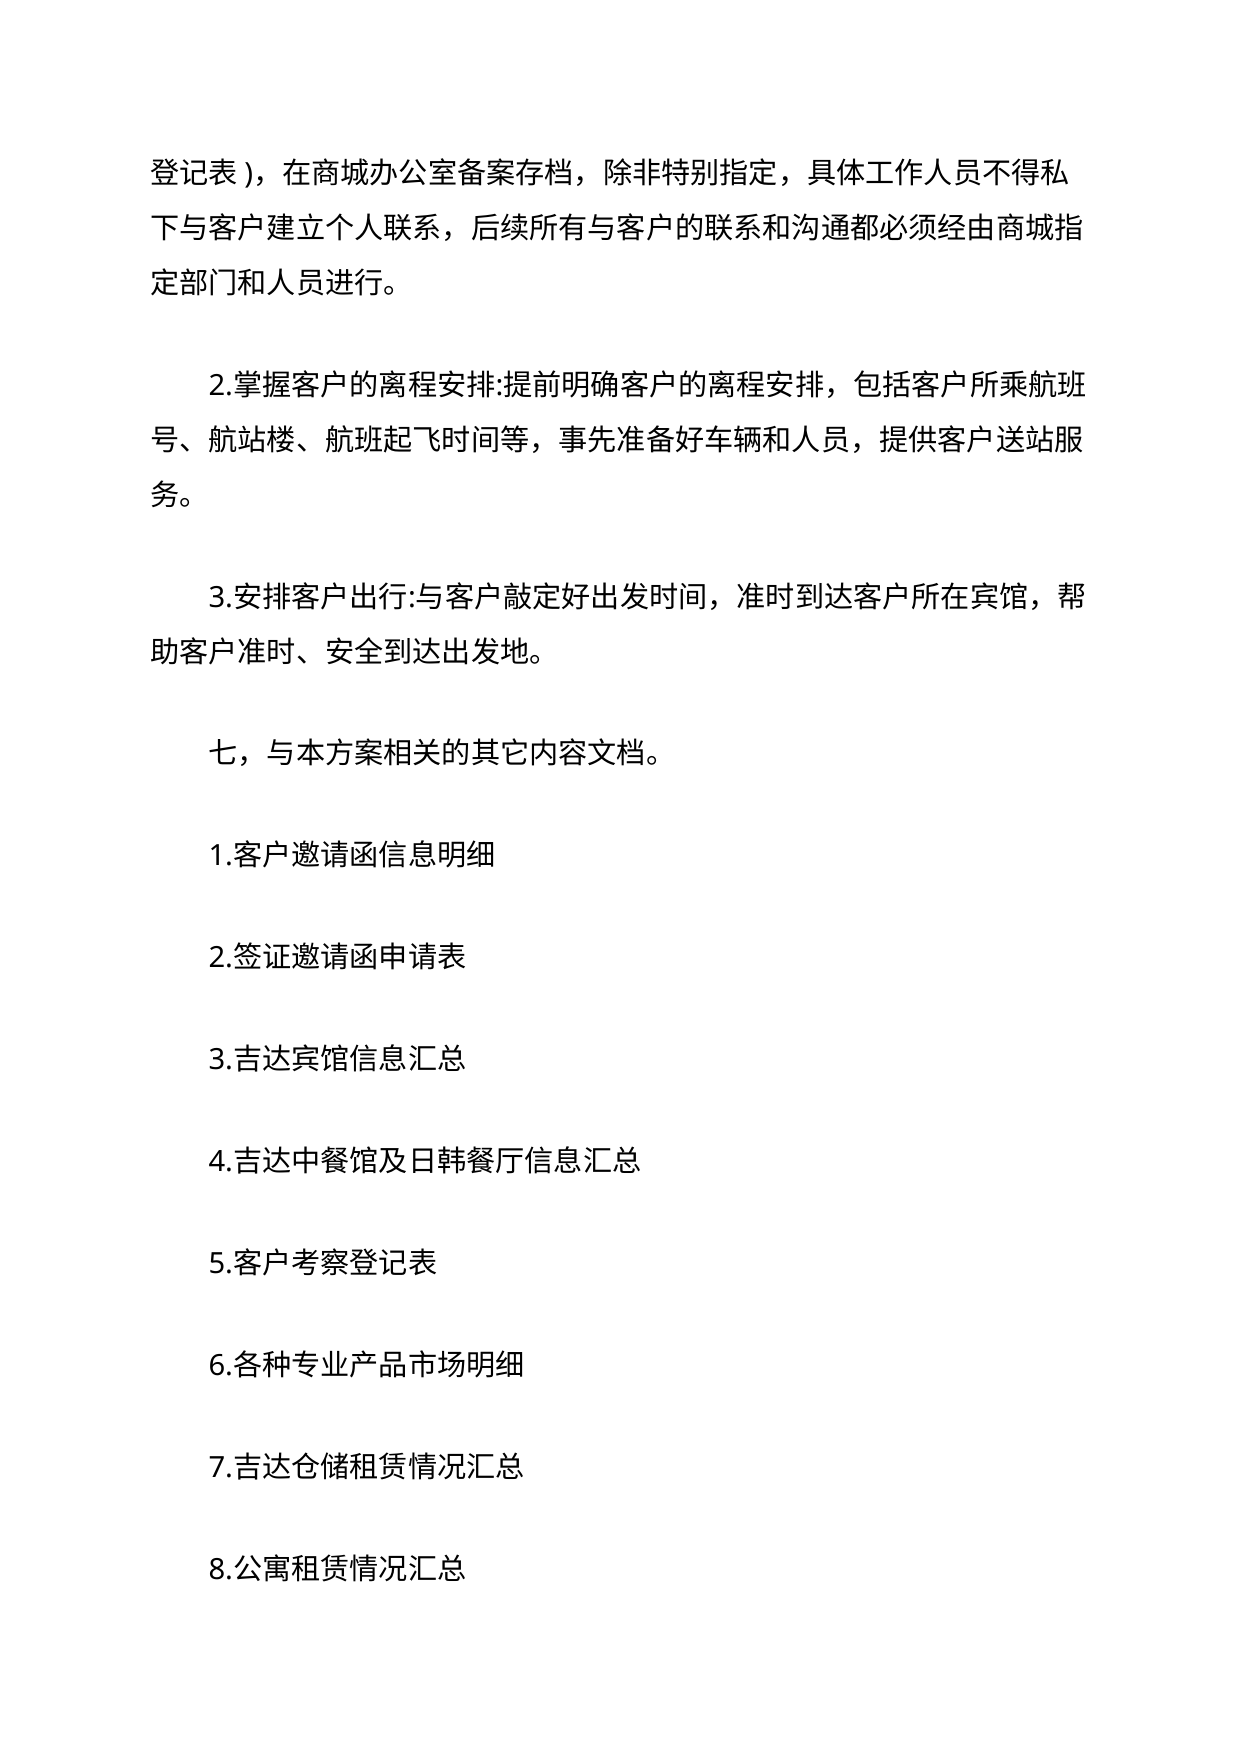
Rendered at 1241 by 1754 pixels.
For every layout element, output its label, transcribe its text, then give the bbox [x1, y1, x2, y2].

text 7.吉达仓储租赁情况汇总 [150, 1444, 1090, 1486]
text 3.吉达宾馆信息汇总 [150, 1036, 1090, 1078]
text 8.公寓租赁情况汇总 [150, 1546, 1090, 1588]
text 1.客户邀请函信息明细 [150, 832, 1090, 874]
text 4.吉达中餐馆及日韩餐厅信息汇总 [150, 1138, 1090, 1180]
text 七，与本方案相关的其它内容文档。 [150, 730, 1090, 772]
text 2.掌握客户的离程安排:提前明确客户的离程安排，包括客户所乘航班号、航站楼、航班起飞时间等，事先准备好车辆和人员，提供客户送站服务。 [150, 362, 1090, 514]
text 6.各种专业产品市场明细 [150, 1342, 1090, 1384]
text 5.客户考察登记表 [150, 1240, 1090, 1282]
text 2.签证邀请函申请表 [150, 934, 1090, 976]
text 3.安排客户出行:与客户敲定好出发时间，准时到达客户所在宾馆，帮助客户准时、安全到达出发地。 [150, 573, 1090, 671]
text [150, 150, 1090, 302]
